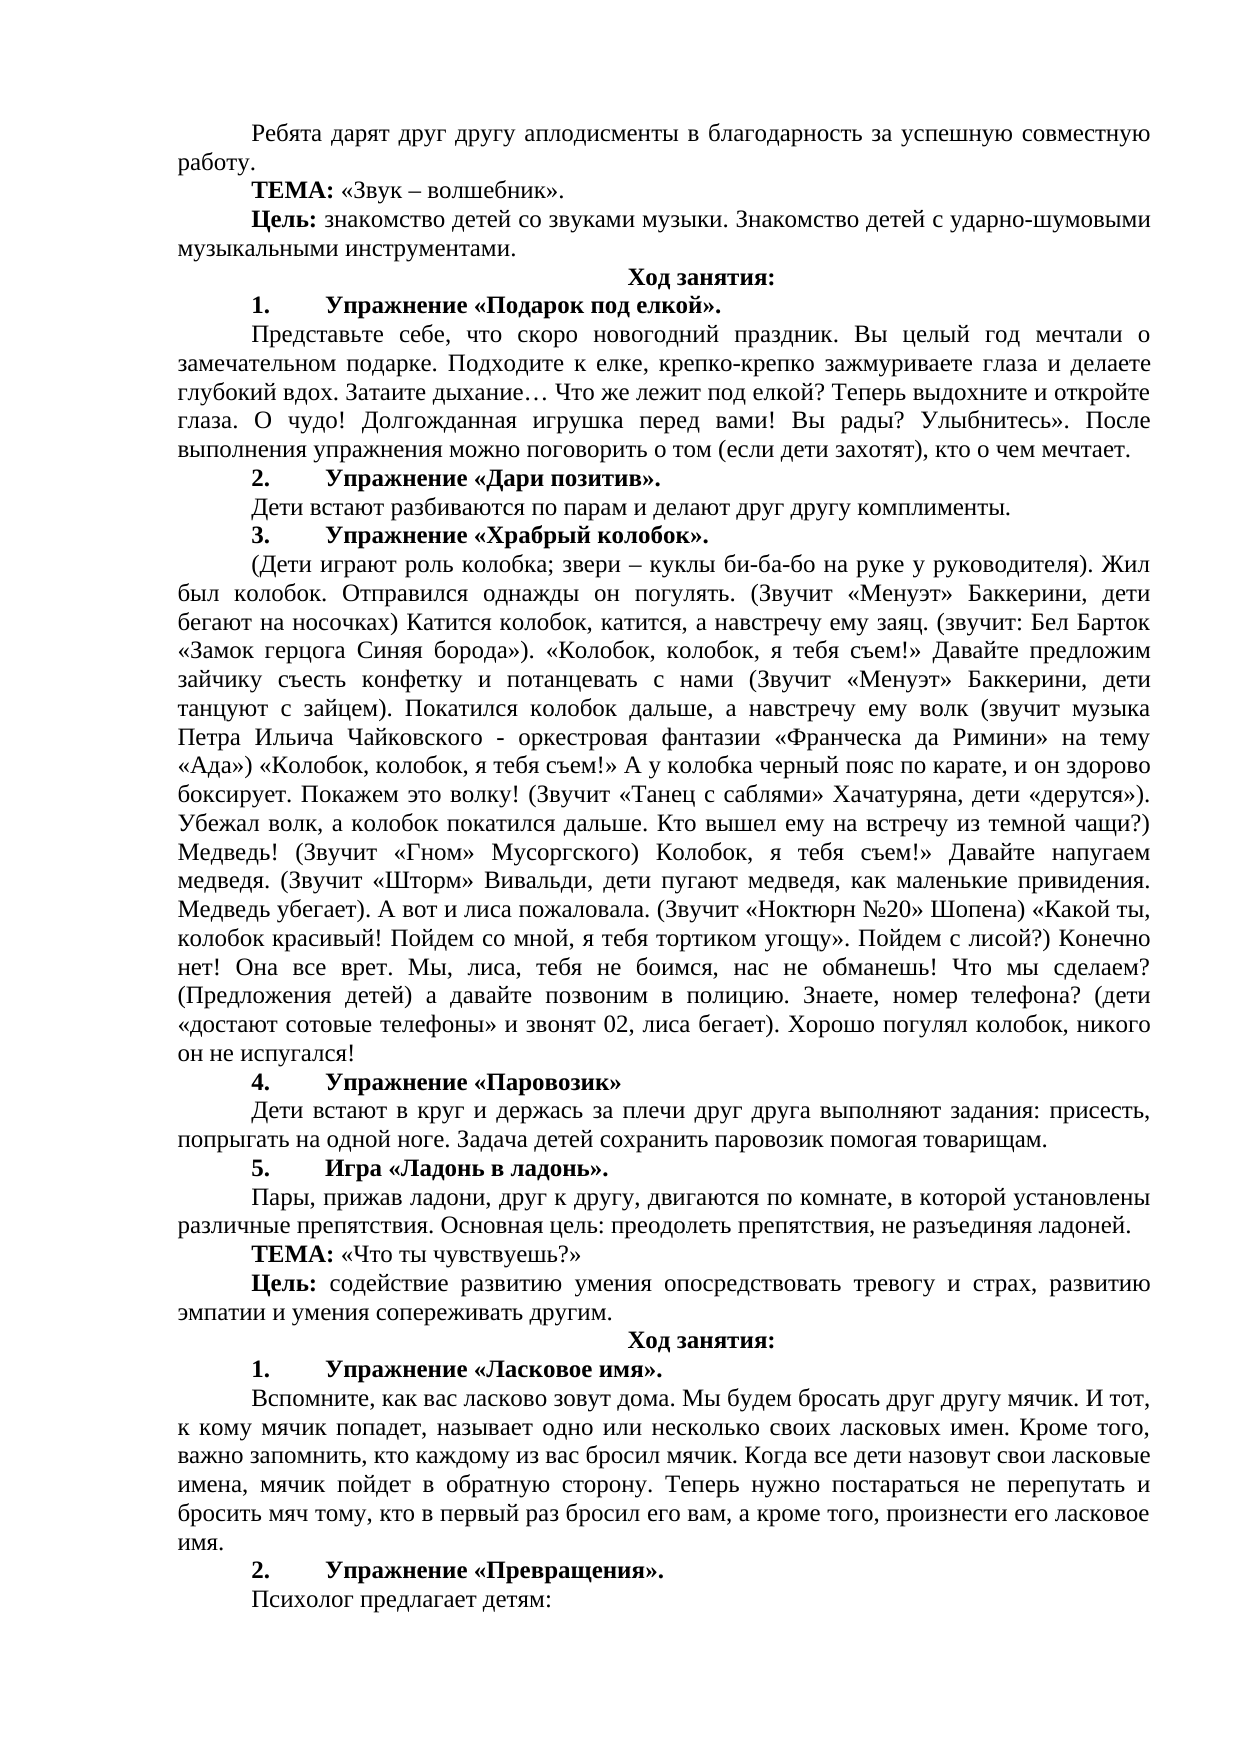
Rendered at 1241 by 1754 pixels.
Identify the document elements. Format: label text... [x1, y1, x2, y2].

list Упражнение «Дари позитив». [177, 463, 1152, 492]
text Цель: содействие развитию умения опосредствовать тревогу и страх, развитию эмпатии и умения сопереживать другим. [177, 1268, 1152, 1326]
list Упражнение «Подарок под елкой». [177, 291, 1152, 319]
text Ход занятия: [177, 1326, 1152, 1354]
text Пары, прижав ладони, друг к другу, двигаются по комнате, в которой установлены различные препятствия. Основная цель: преодолеть препятствия, не разъединяя ладоней. [177, 1182, 1152, 1239]
text Психолог предлагает детям: [177, 1584, 1152, 1613]
list Упражнение «Превращения». [177, 1556, 1152, 1584]
list Упражнение «Паровозик» [177, 1067, 1152, 1096]
text Дети встают в круг и держась за плечи друг друга выполняют задания: присесть, попрыгать на одной ноге. Задача детей сохранить паровозик помогая товарищам. [177, 1096, 1152, 1153]
text ТЕМА: «Звук – волшебник». [177, 176, 1152, 204]
text (Дети играют роль колобка; звери – куклы би-ба-бо на руке у руководителя). Жил был колобок. Отправился однажды он погулять. (Звучит «Менуэт» Баккерини, дети бегают на носочках) Катится колобок, катится, а навстречу ему заяц. (звучит: Бел Барток «Замок герцога Синяя борода»). «Колобок, колобок, я тебя съем!» Давайте предложим зайчику съесть конфетку и потанцевать с нами (Звучит «Менуэт» Баккерини, дети танцуют с зайцем). Покатился колобок дальше, а навстречу ему волк (звучит музыка Петра Ильича Чайковского - оркестровая фантазии «Франческа да Римини» на тему «Ада») «Колобок, колобок, я тебя съем!» А у колобка черный пояс по карате, и он здорово боксирует. Покажем это волку! (Звучит «Танец с саблями» Хачатуряна, дети «дерутся»). Убежал волк, а колобок покатился дальше. Кто вышел ему на встречу из темной чащи?) Медведь! (Звучит «Гном» Мусоргского) Колобок, я тебя съем!» Давайте напугаем медведя. (Звучит «Шторм» Вивальди, дети пугают медведя, как маленькие привидения. Медведь убегает). А вот и лиса пожаловала. (Звучит «Ноктюрн №20» Шопена) «Какой ты, колобок красивый! Пойдем со мной, я тебя тортиком угощу». Пойдем с лисой?) Конечно нет! Она все врет. Мы, лиса, тебя не боимся, нас не обманешь! Что мы сделаем? (Предложения детей) а давайте позвоним в полицию. Знаете, номер телефона? (дети «достают сотовые телефоны» и звонят 02, лиса бегает). Хорошо погулял колобок, никого он не испугался! [177, 549, 1152, 1067]
list Игра «Ладонь в ладонь». [177, 1153, 1152, 1182]
text Дети встают разбиваются по парам и делают друг другу комплименты. [177, 492, 1152, 521]
text Представьте себе, что скоро новогодний праздник. Вы целый год мечтали о замечательном подарке. Подходите к елке, крепко-крепко зажмуриваете глаза и делаете глубокий вдох. Затаите дыхание… Что же лежит под елкой? Теперь выдохните и откройте глаза. О чудо! Долгожданная игрушка перед вами! Вы рады? Улыбнитесь». После выполнения упражнения можно поговорить о том (если дети захотят), кто о чем мечтает. [177, 319, 1152, 463]
list Упражнение «Ласковое имя». [177, 1354, 1152, 1383]
list Упражнение «Храбрый колобок». [177, 521, 1152, 549]
text ТЕМА: «Что ты чувствуешь?» [177, 1239, 1152, 1268]
text Ребята дарят друг другу аплодисменты в благодарность за успешную совместную работу. [177, 118, 1152, 176]
text Ход занятия: [177, 262, 1152, 291]
text Вспомните, как вас ласково зовут дома. Мы будем бросать друг другу мячик. И тот, к кому мячик попадет, называет одно или несколько своих ласковых имен. Кроме того, важно запомнить, кто каждому из вас бросил мячик. Когда все дети назовут свои ласковые имена, мячик пойдет в обратную сторону. Теперь нужно постараться не перепутать и бросить мяч тому, кто в первый раз бросил его вам, а кроме того, произнести его ласковое имя. [177, 1383, 1152, 1556]
text Цель: знакомство детей со звуками музыки. Знакомство детей с ударно-шумовыми музыкальными инструментами. [177, 204, 1152, 262]
